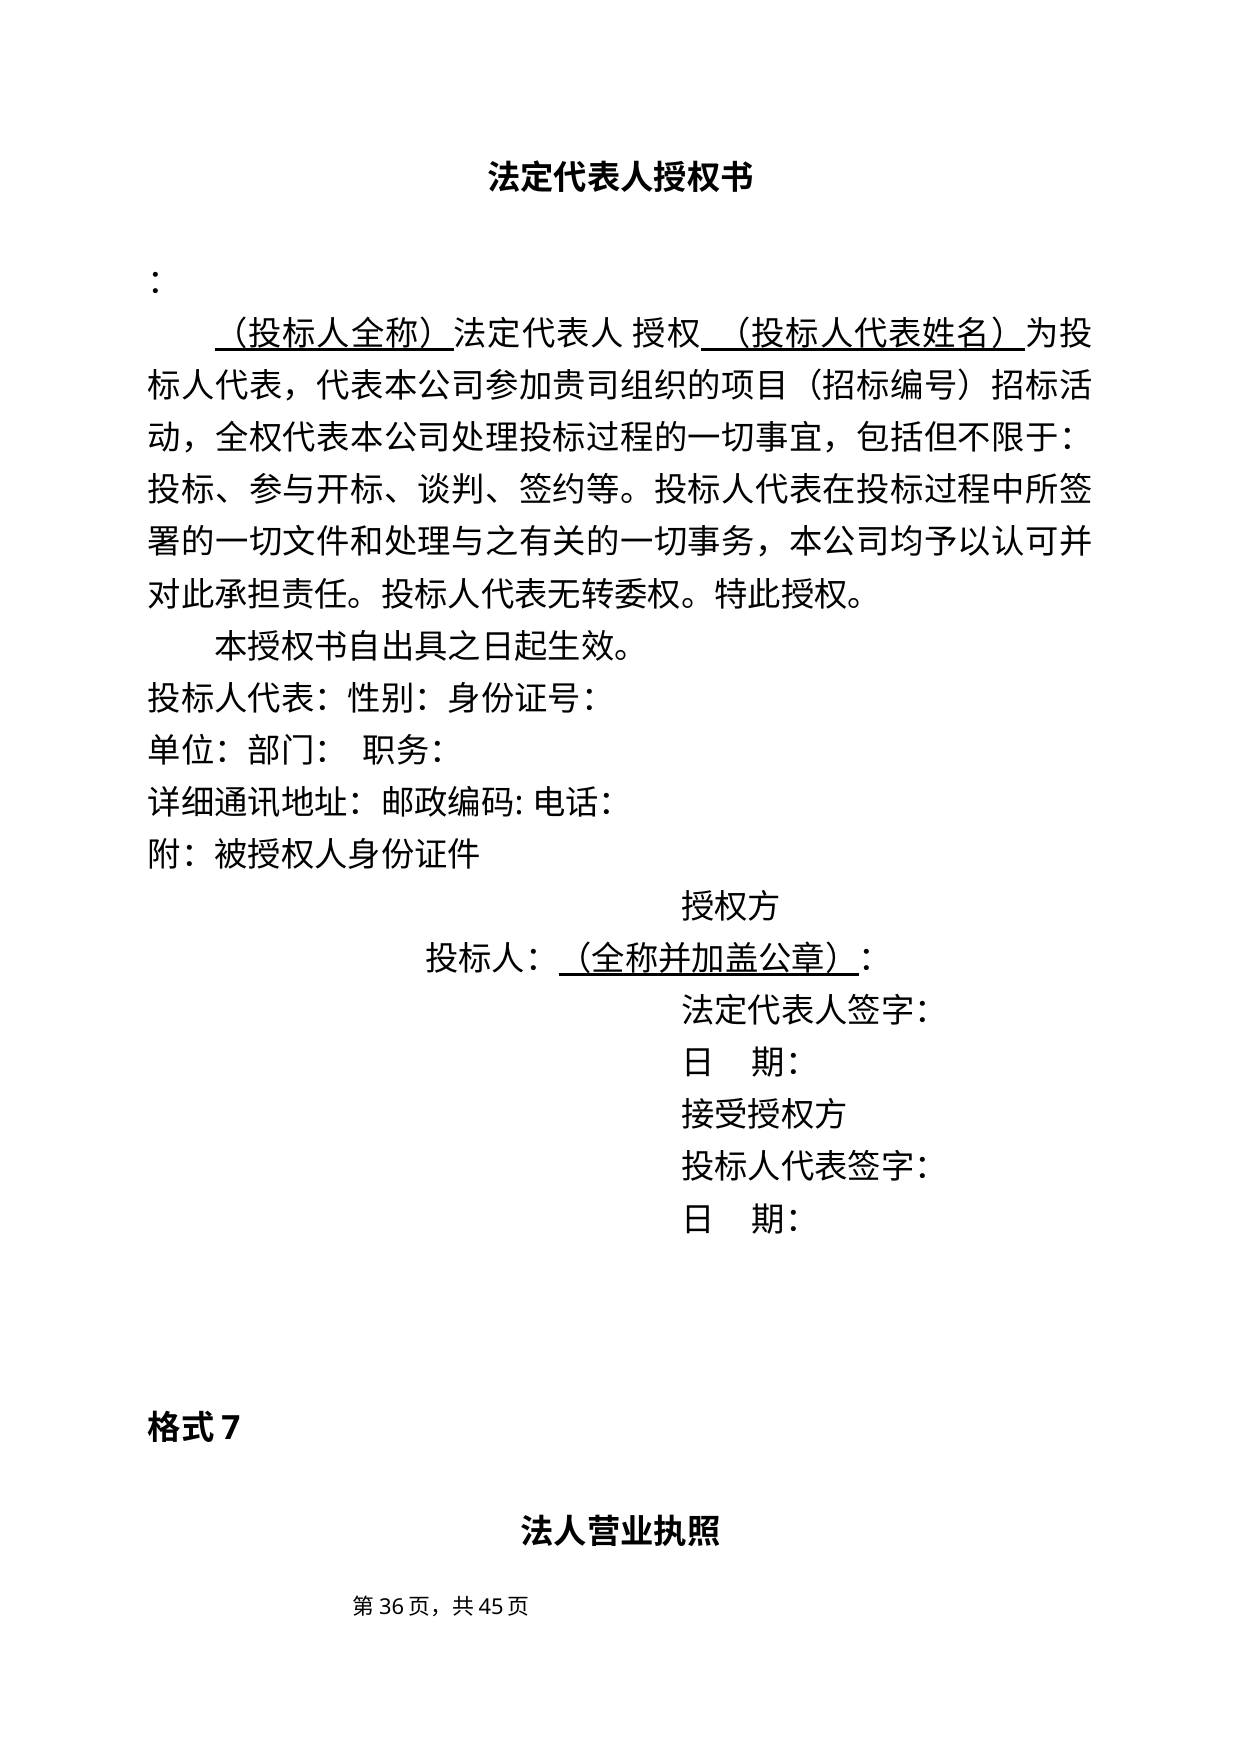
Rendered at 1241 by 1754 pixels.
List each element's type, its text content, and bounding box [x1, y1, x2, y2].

text （投标人全称）法定代表人 授权 （投标人代表姓名）为投标人代表，代表本公司参加贵司组织的项目（招标编号）招标活动，全权代表本公司处理投标过程的一切事宜，包括但不限于：投标、参与开标、谈判、签约等。投标人代表在投标过程中所签署的一切文件和处理与之有关的一切事务，本公司均予以认可并对此承担责任。投标人代表无转委权。特此授权。 [148, 304, 1092, 616]
text 接受授权方 [148, 1085, 1092, 1137]
text 投标人代表：性别：身份证号： [148, 668, 1092, 721]
text 附：被授权人身份证件 [148, 825, 1092, 877]
text 投标人代表签字： [148, 1137, 1092, 1189]
text ： [148, 252, 1092, 304]
text 日 期： [148, 1189, 1092, 1241]
text 格式7 [148, 1398, 1092, 1450]
text 法定代表人授权书 [148, 148, 1092, 252]
text 授权方 [148, 877, 1092, 929]
text 本授权书自出具之日起生效。 [148, 616, 1092, 668]
text 法人营业执照 [148, 1502, 1092, 1554]
text 法定代表人签字： [148, 981, 1092, 1033]
text 投标人：（全称并加盖公章）： [148, 929, 1092, 981]
text 日 期： [148, 1033, 1092, 1085]
text 详细通讯地址：邮政编码: 电话： [148, 773, 1092, 825]
text 单位：部门： 职务： [148, 721, 1092, 773]
